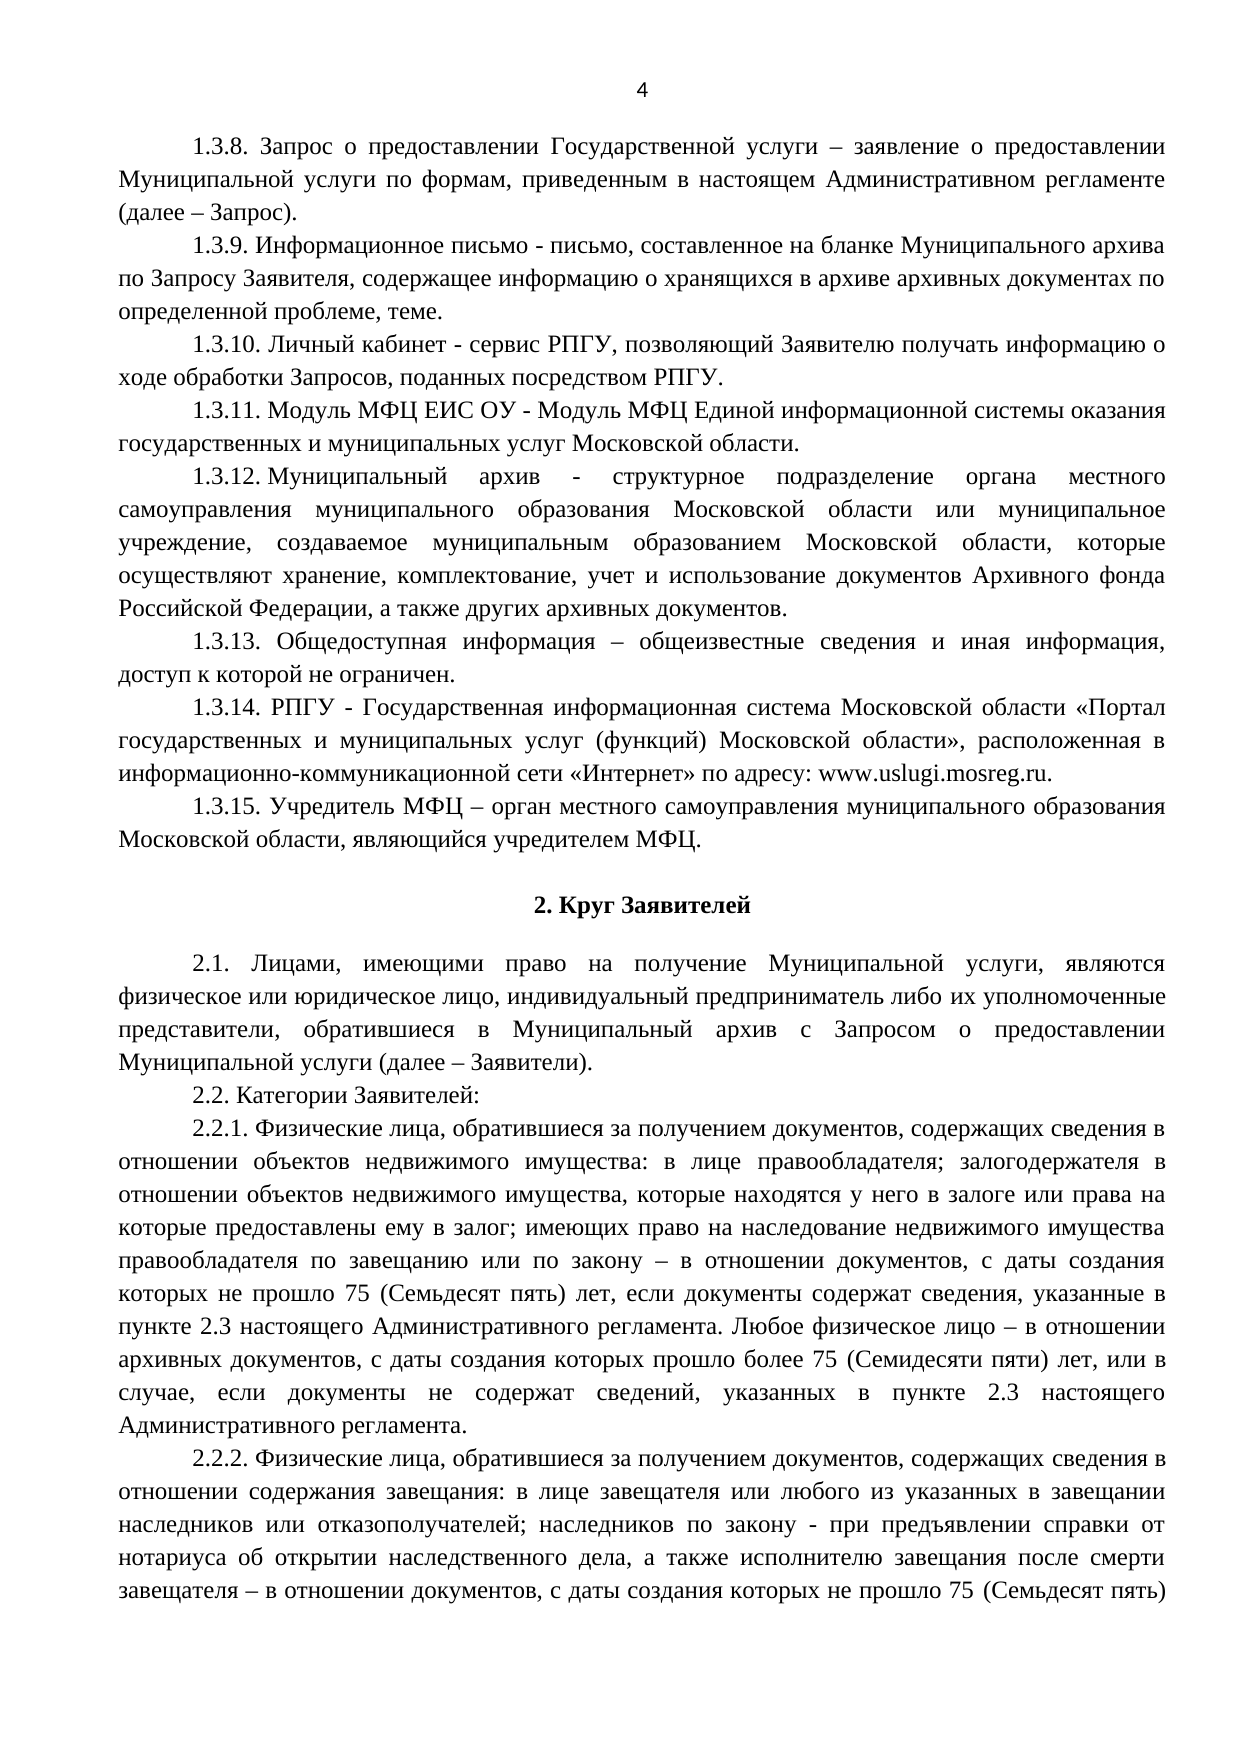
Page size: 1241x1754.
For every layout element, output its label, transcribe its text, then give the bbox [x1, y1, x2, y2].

text 2.2.1. Физические лица, обратившиеся за получением документов, содержащих сведения в отношении объектов недвижимого имущества: в лице правообладателя; залогодержателя в отношении объектов недвижимого имущества, которые находятся у него в залоге или права на которые предоставлены ему в залог; имеющих право на наследование недвижимого имущества правообладателя по завещанию или по закону – в отношении документов, с даты создания которых не прошло 75 (Семьдесят пять) лет, если документы содержат сведения, указанные в пункте 2.3 настоящего Административного регламента. Любое физическое лицо – в отношении архивных документов, с даты создания которых прошло более 75 (Семидесяти пяти) лет, или в случае, если документы не содержат сведений, указанных в пункте 2.3 настоящего Административного регламента. [118, 1113, 1166, 1439]
text 1.3.10. Личный кабинет - сервис РПГУ, позволяющий Заявителю получать информацию о ходе обработки Запросов, поданных посредством РПГУ. [118, 329, 1166, 391]
text 1.3.11. Модуль МФЦ ЕИС ОУ - Модуль МФЦ Единой информационной системы оказания государственных и муниципальных услуг Московской области. [118, 395, 1166, 457]
text 1.3.8. Запрос о предоставлении Государственной услуги – заявление о предоставлении Муниципальной услуги по формам, приведенным в настоящем Административном регламенте (далее – Запрос). [118, 131, 1166, 226]
text 1.3.15. Учредитель МФЦ – орган местного самоуправления муниципального образования Московской области, являющийся учредителем МФЦ. [118, 791, 1166, 853]
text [118, 1443, 1166, 1604]
text 1.3.12. Муниципальный архив - структурное подразделение органа местного самоуправления муниципального образования Московской области или муниципальное учреждение, создаваемое муниципальным образованием Московской области, которые осуществляют хранение, комплектование, учет и использование документов Архивного фонда Российской Федерации, а также других архивных документов. [118, 461, 1166, 622]
text 1.3.14. РПГУ - Государственная информационная система Московской области «Портал государственных и муниципальных услуг (функций) Московской области», расположенная в информационно-коммуникационной сети «Интернет» по адресу: www.uslugi.mosreg.ru. [118, 692, 1166, 787]
text 2. Круг Заявителей [118, 891, 1166, 919]
text 2.1. Лицами, имеющими право на получение Муниципальной услуги, являются физическое или юридическое лицо, индивидуальный предприниматель либо их уполномоченные представители, обратившиеся в Муниципальный архив с Запросом о предоставлении Муниципальной услуги (далее – Заявители). [118, 948, 1166, 1076]
text 1.3.9. Информационное письмо - письмо, составленное на бланке Муниципального архива по Запросу Заявителя, содержащее информацию о хранящихся в архиве архивных документах по определенной проблеме, теме. [118, 230, 1166, 325]
text 1.3.13. Общедоступная информация – общеизвестные сведения и иная информация, доступ к которой не ограничен. [118, 626, 1166, 688]
text 2.2. Категории Заявителей: [118, 1080, 1166, 1109]
